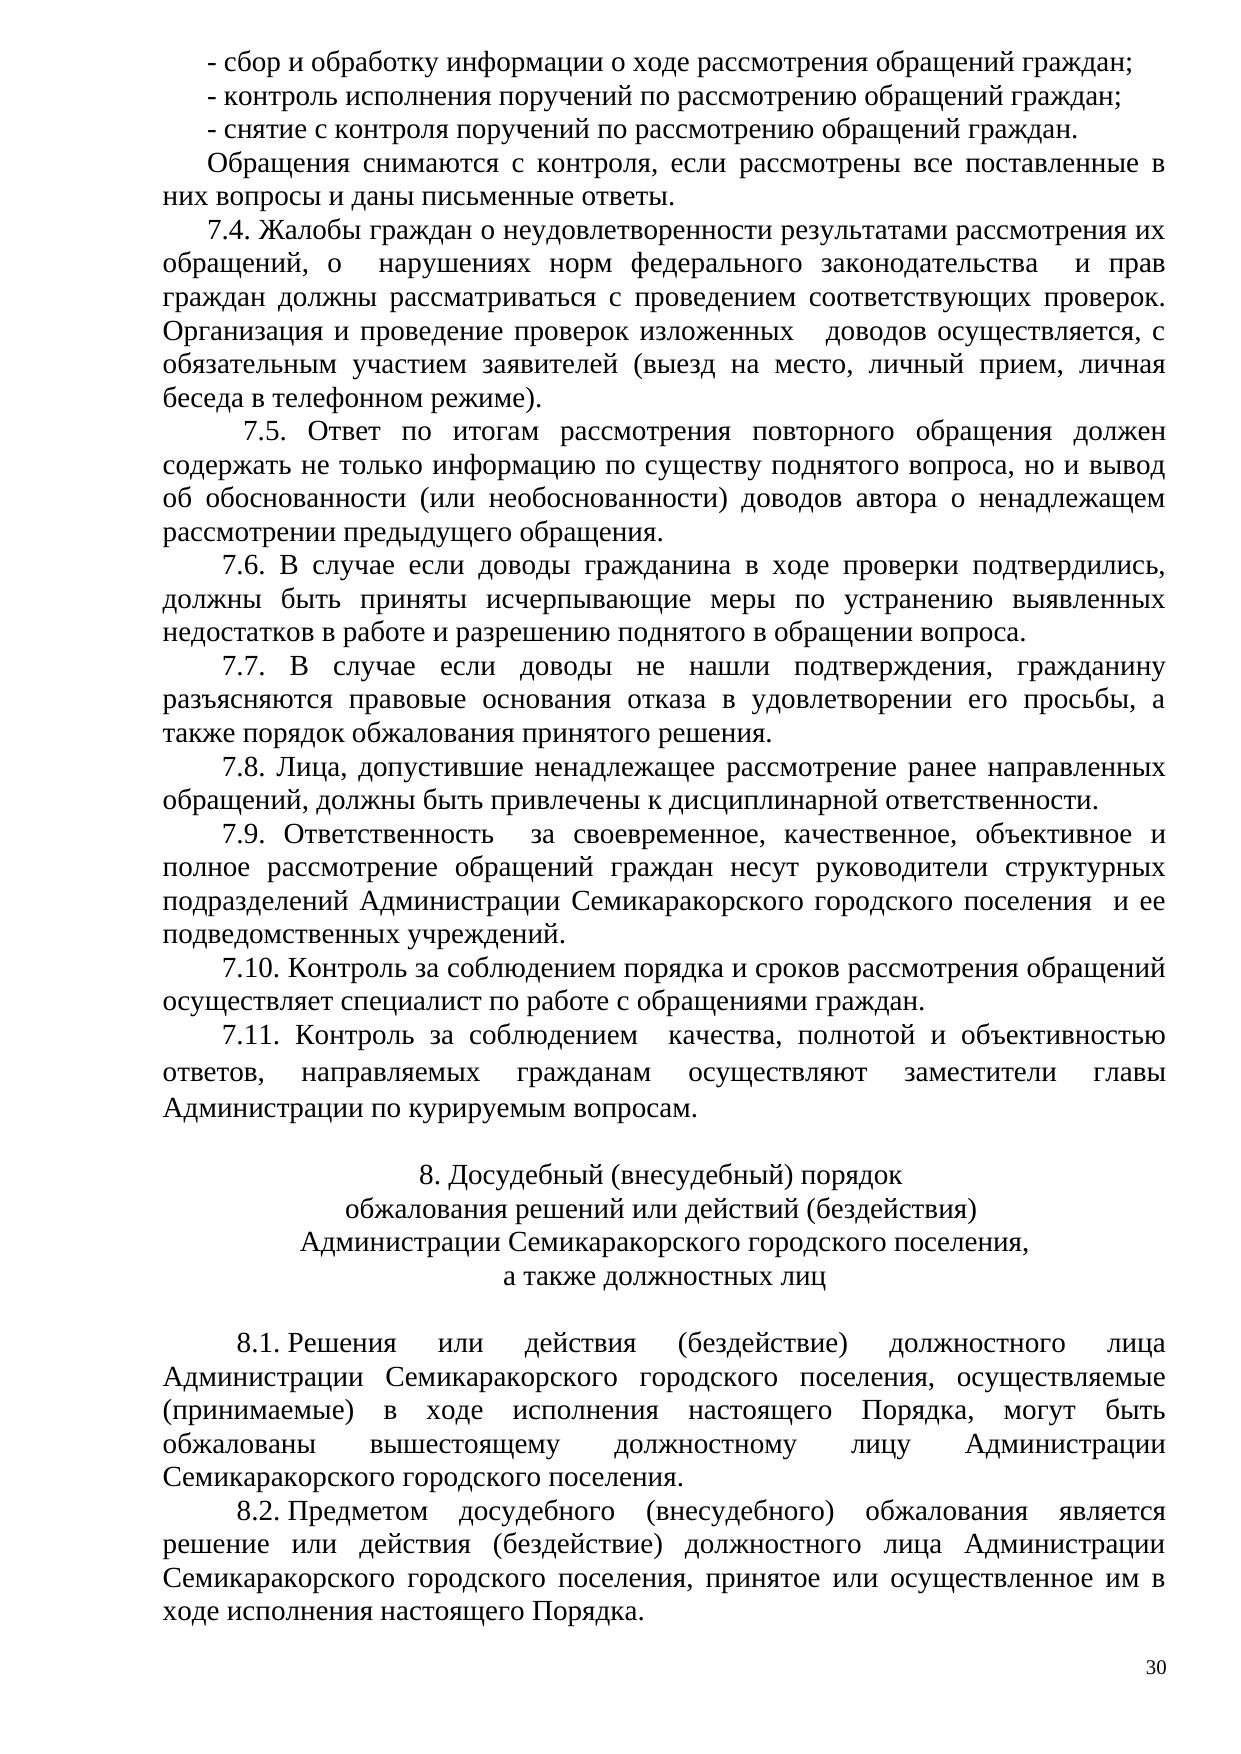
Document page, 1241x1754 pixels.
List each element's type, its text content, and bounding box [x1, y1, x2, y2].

text 7.6. В случае если доводы гражданина в ходе проверки подтвердились, должны быть приняты исчерпывающие меры по устранению выявленных недостатков в работе и разрешению поднятого в обращении вопроса. [162, 547, 1166, 648]
text - контроль исполнения поручений по рассмотрению обращений граждан; [162, 78, 1166, 111]
text 7.5. Ответ по итогам рассмотрения повторного обращения должен содержать не только информацию по существу поднятого вопроса, но и вывод об обоснованности (или необоснованности) доводов автора о ненадлежащем рассмотрении предыдущего обращения. [162, 413, 1166, 547]
text 7.9. Ответственность за своевременное, качественное, объективное и полное рассмотрение обращений граждан несут руководители структурных подразделений Администрации Семикаракорского городского поселения и ее подведомственных учреждений. [162, 816, 1166, 950]
text 7.11. Контроль за соблюдением качества, полнотой и объективностью ответов, направляемых гражданам осуществляют заместители главы Администрации по курируемым вопросам. [162, 1017, 1166, 1124]
text 7.7. В случае если доводы не нашли подтверждения, гражданину разъясняются правовые основания отказа в удовлетворении его просьбы, а также порядок обжалования принятого решения. [162, 648, 1166, 749]
text - сбор и обработку информации о ходе рассмотрения обращений граждан; [162, 44, 1166, 78]
text 8.2. Предметом досудебного (внесудебного) обжалования является решение или действия (бездействие) должностного лица Администрации Семикаракорского городского поселения, принятое или осуществленное им в ходе исполнения настоящего Порядка. [162, 1493, 1166, 1627]
text 7.10. Контроль за соблюдением порядка и сроков рассмотрения обращений осуществляет специалист по работе с обращениями граждан. [162, 950, 1166, 1017]
text а также должностных лиц [162, 1258, 1166, 1292]
text - снятие с контроля поручений по рассмотрению обращений граждан. [162, 111, 1166, 145]
text 8. Досудебный (внесудебный) порядок обжалования решений или действий (бездействия) Администрации Семикаракорского городского поселения, [162, 1157, 1166, 1258]
text 8.1. Решения или действия (бездействие) должностного лица Администрации Семикаракорского городского поселения, осуществляемые (принимаемые) в ходе исполнения настоящего Порядка, могут быть обжалованы вышестоящему должностному лицу Администрации Семикаракорского городского поселения. [162, 1325, 1166, 1493]
text Обращения снимаются с контроля, если рассмотрены все поставленные в них вопросы и даны письменные ответы. [162, 145, 1166, 212]
text 7.4. Жалобы граждан о неудовлетворенности результатами рассмотрения их обращений, о нарушениях норм федерального законодательства и прав граждан должны рассматриваться с проведением соответствующих проверок. Организация и проведение проверок изложенных доводов осуществляется, с обязательным участием заявителей (выезд на место, личный прием, личная беседа в телефонном режиме). [162, 212, 1166, 413]
text 7.8. Лица, допустившие ненадлежащее рассмотрение ранее направленных обращений, должны быть привлечены к дисциплинарной ответственности. [162, 749, 1166, 816]
